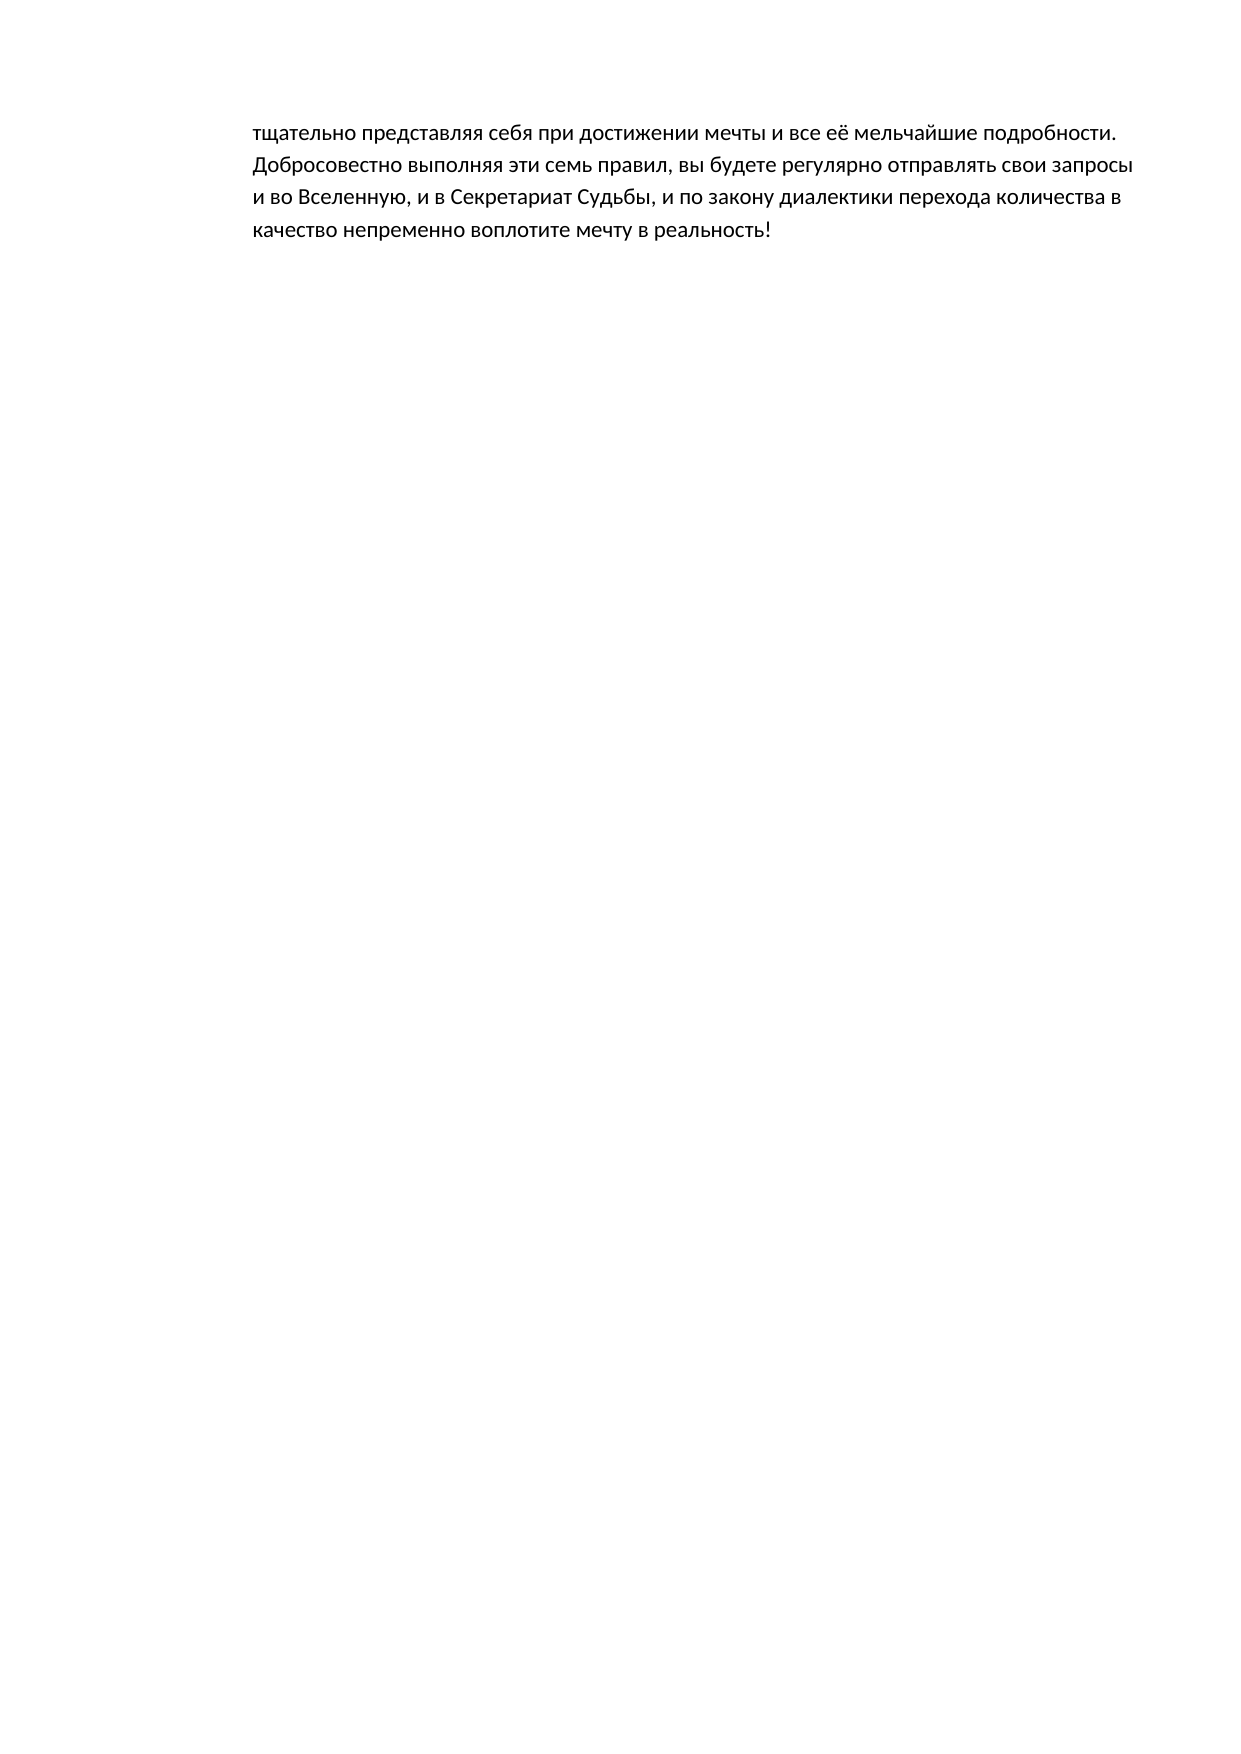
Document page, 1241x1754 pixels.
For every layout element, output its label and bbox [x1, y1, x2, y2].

list [215, 118, 1152, 243]
